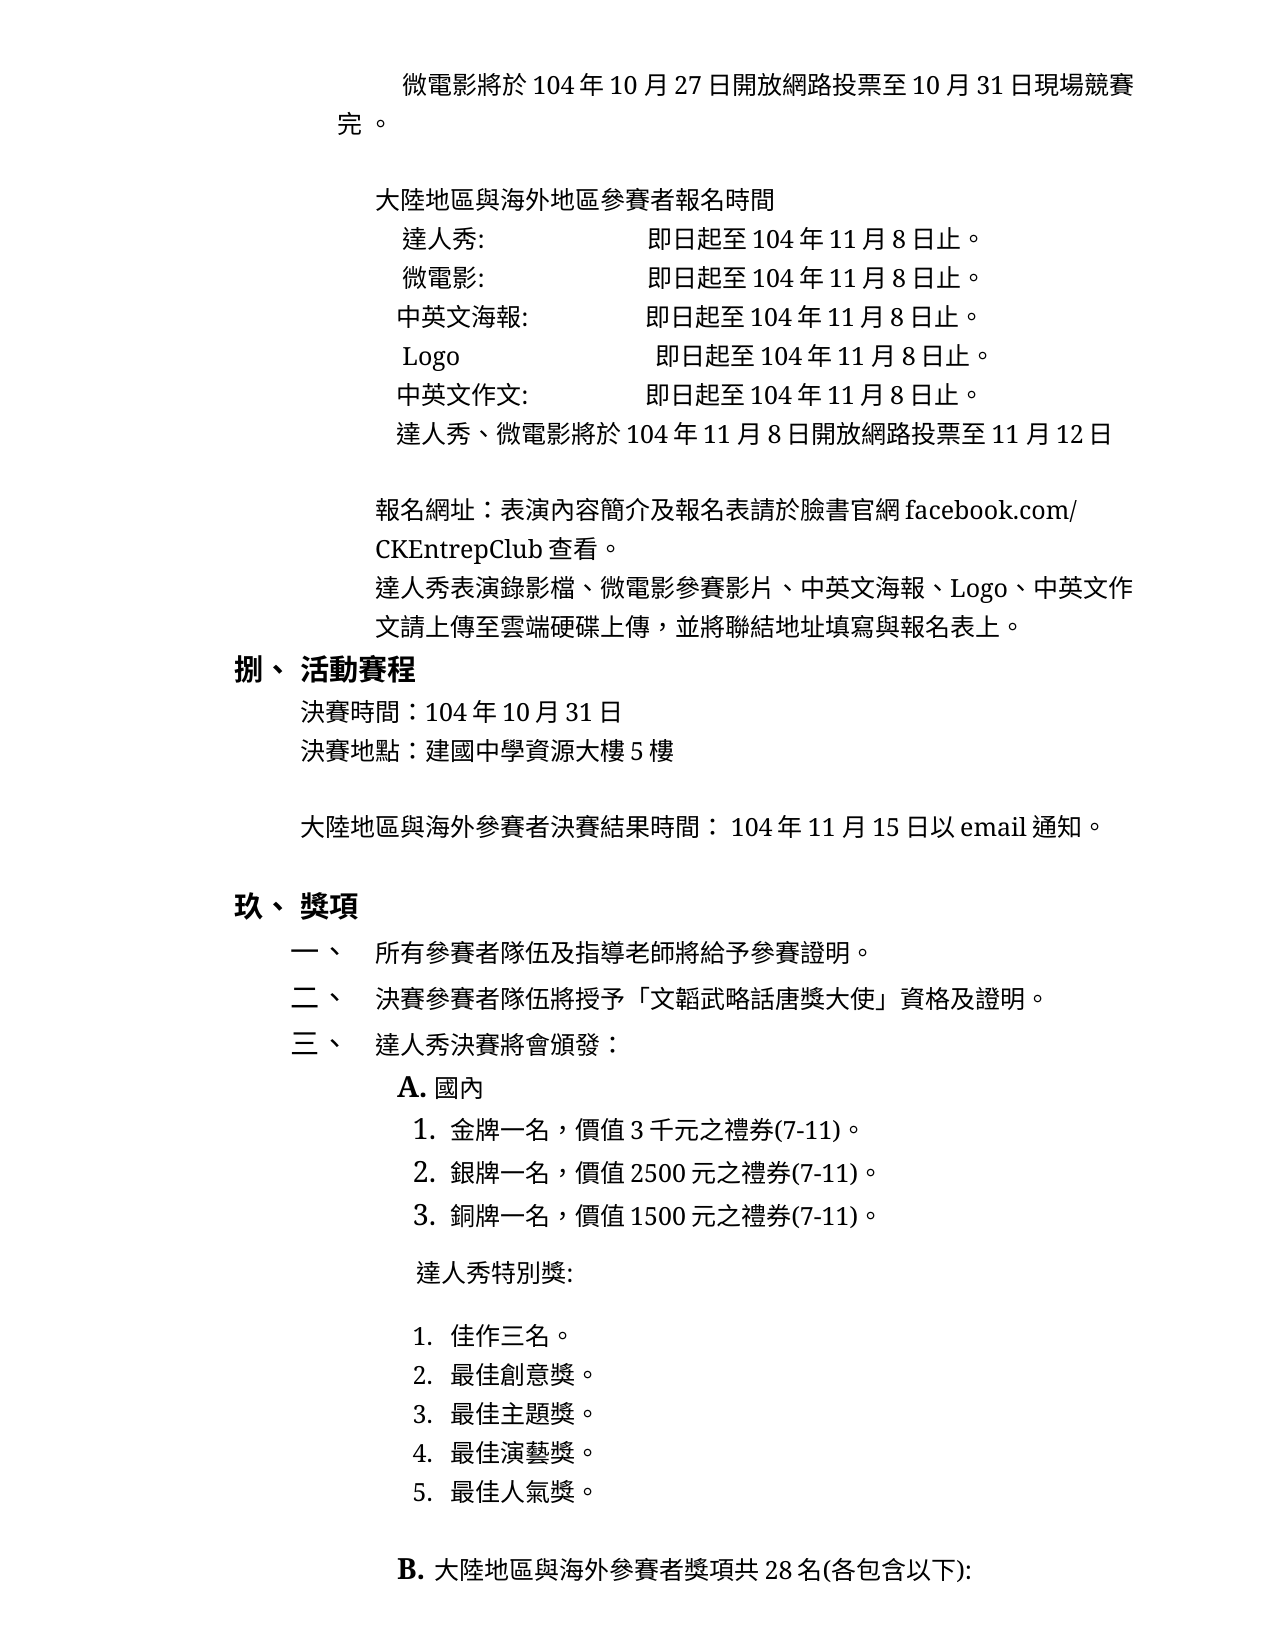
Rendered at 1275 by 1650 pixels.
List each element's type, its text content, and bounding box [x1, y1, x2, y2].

list 達人秀表演錄影檔、微電影參賽影片、中英文海報、Logo、中英文作文請上傳至雲端硬碟上傳，並將聯結地址填寫與報名表上。 [375, 569, 1144, 644]
list 決賽參賽者隊伍將授予「文韜武略話唐獎大使」資格及證明。 [291, 974, 1144, 1017]
list 最佳人氣獎。 [412, 1472, 1144, 1509]
list 金牌一名，價值3千元之禮券(7-11)。 [412, 1109, 1144, 1148]
list 最佳主題獎。 [412, 1394, 1144, 1431]
list 報名網址：表演內容簡介及報名表請於臉書官網facebook.com/CKEntrepClub查看。 [375, 491, 1144, 566]
list 獎項 [234, 883, 1144, 926]
list 中英文海報: 即日起至104年11月8日止。 [337, 298, 1144, 334]
list 大陸地區與海外參賽者決賽結果時間： 104年11 月15日以email通知。 [300, 807, 1144, 844]
list 最佳演藝獎。 [412, 1433, 1144, 1470]
list 銀牌一名，價值2500元之禮券(7-11)。 [412, 1151, 1144, 1191]
list Logo 即日起至104年11 月8日止。 [337, 337, 1144, 373]
list 達人秀決賽將會頒發： [291, 1020, 1144, 1062]
list 最佳創意獎。 [412, 1355, 1144, 1392]
list 銅牌一名，價值1500元之禮券(7-11)。 [412, 1194, 1144, 1234]
list 達人秀、微電影將於104年11 月8日開放網路投票至11 月12日 [337, 415, 1144, 451]
list 佳作三名。 [412, 1316, 1144, 1352]
list 達人秀: 即日起至104年11月8日止。 [337, 219, 1144, 256]
list 中英文作文: 即日起至104年11月8日止。 [337, 376, 1144, 412]
list 大陸地區與海外參賽者獎項共28名(各包含以下): [397, 1548, 1144, 1588]
list 決賽地點：建國中學資源大樓5樓 [300, 732, 1144, 768]
list 微電影: 即日起至104年11月8日止。 [337, 259, 1144, 295]
list 大陸地區與海外地區參賽者報名時間 [375, 181, 1144, 217]
list 活動賽程 [234, 647, 1144, 689]
text 達人秀特別獎: [150, 1254, 1144, 1290]
list 國內 [397, 1066, 1144, 1106]
list 所有參賽者隊伍及指導老師將給予參賽證明。 [291, 929, 1144, 971]
list 微電影將於104年10 月27日開放網路投票至10 月31日現場競賽完 。 [337, 66, 1144, 141]
list 決賽時間：104年10月31日 [300, 693, 1144, 729]
